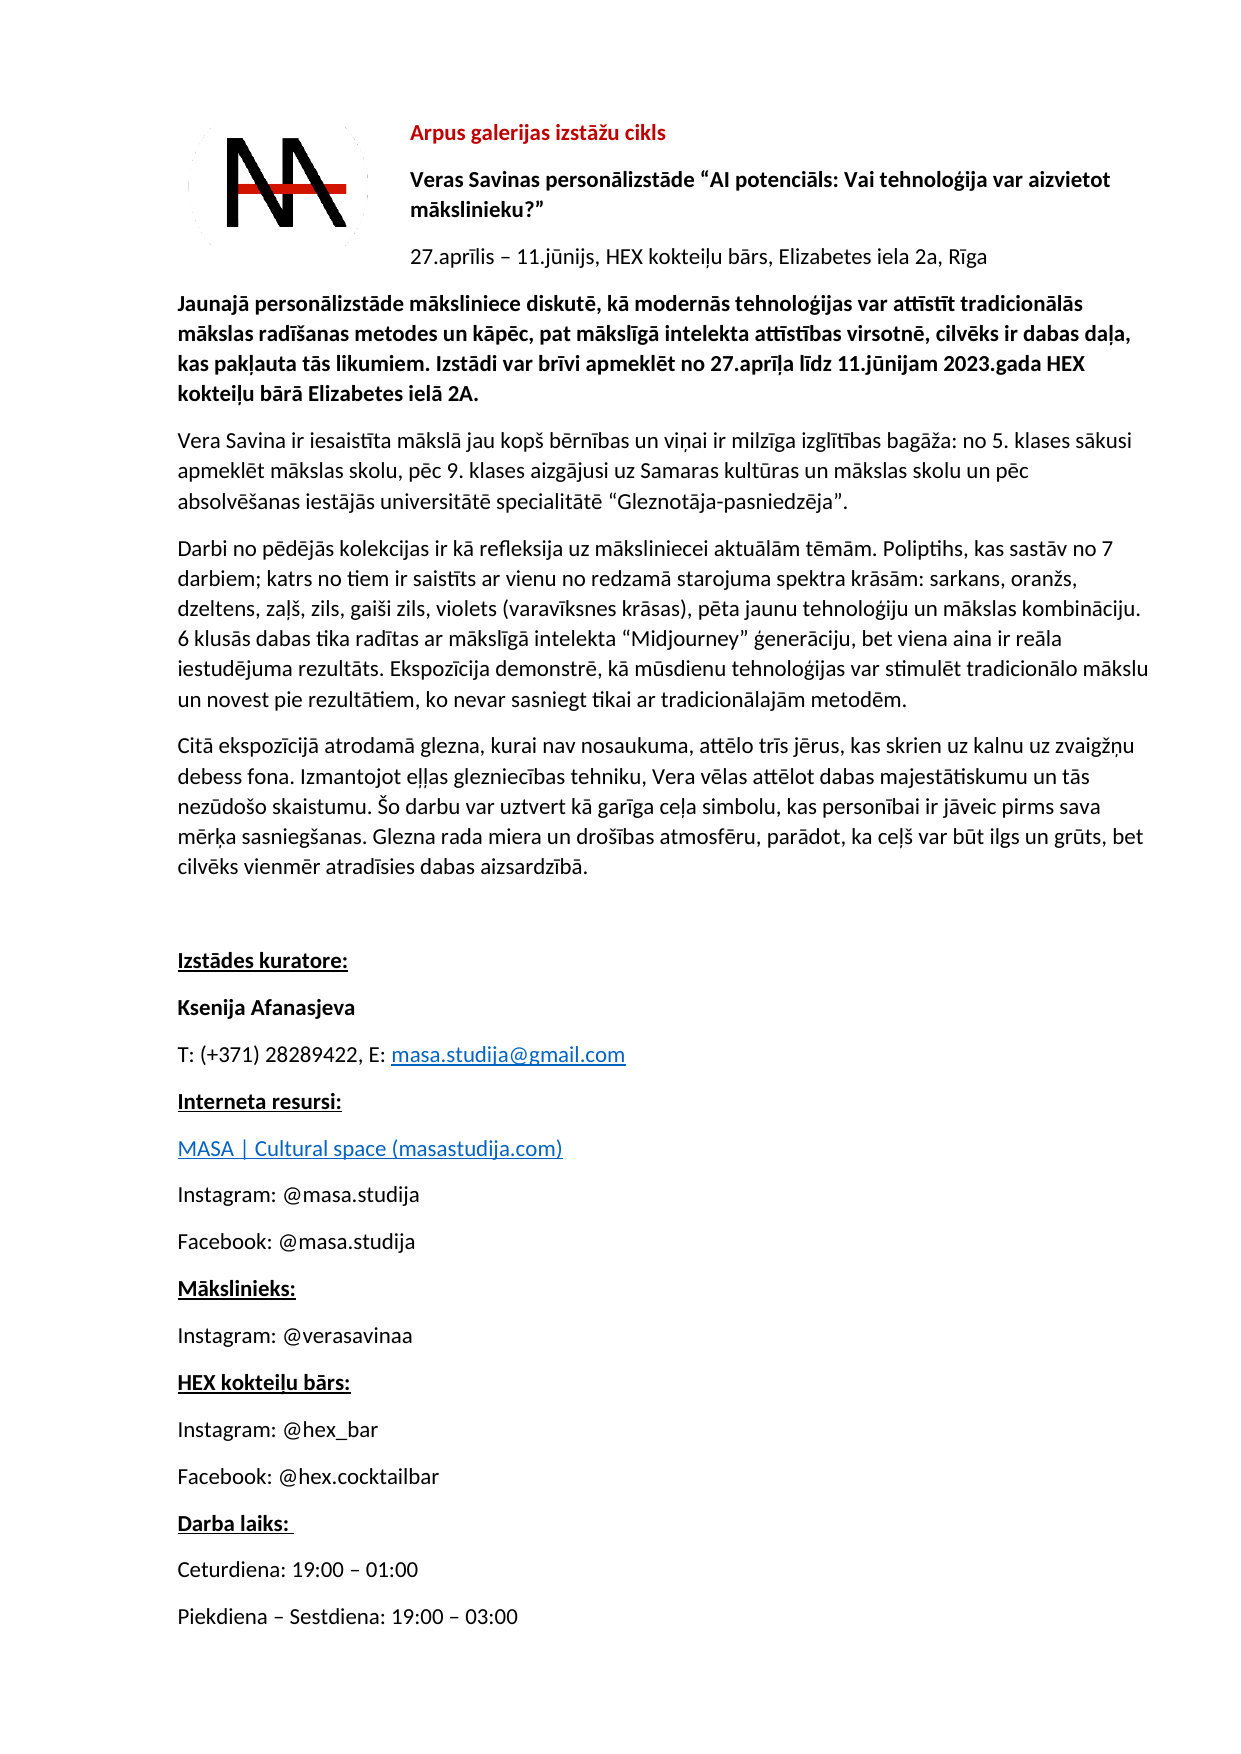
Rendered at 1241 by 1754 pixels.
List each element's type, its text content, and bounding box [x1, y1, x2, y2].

text Darbi no pēdējās kolekcijas ir kā refleksija uz māksliniecei aktuālām tēmām. Poliptihs, kas sastāv no 7 darbiem; katrs no tiem ir saistīts ar vienu no redzamā starojuma spektra krāsām: sarkans, oranžs, dzeltens, zaļš, zils, gaiši zils, violets (varavīksnes krāsas), pēta jaunu tehnoloģiju un mākslas kombināciju. 6 klusās dabas tika radītas ar mākslīgā intelekta “Midjourney” ģenerāciju, bet viena aina ir reāla iestudējuma rezultāts. Ekspozīcija demonstrē, kā mūsdienu tehnoloģijas var stimulēt tradicionālo mākslu un novest pie rezultātiem, ko nevar sasniegt tikai ar tradicionālajām metodēm. [177, 534, 1152, 713]
text Instagram: @masa.studija [177, 1181, 1152, 1209]
text Ceturdiena: 19:00 – 01:00 [177, 1556, 1152, 1584]
text Izstādes kuratore: [177, 946, 1152, 974]
text Jaunajā personālizstāde māksliniece diskutē, kā modernās tehnoloģijas var attīstīt tradicionālās mākslas radīšanas metodes un kāpēc, pat mākslīgā intelekta attīstības virsotnē, cilvēks ir dabas daļa, kas pakļauta tās likumiem. Izstādi var brīvi apmeklēt no 27.aprīļa līdz 11.jūnijam 2023.gada HEX kokteiļu bārā Elizabetes ielā 2A. [177, 289, 1152, 408]
text Vera Savina ir iesaistīta mākslā jau kopš bērnības un viņai ir milzīga izglītības bagāža: no 5. klases sākusi apmeklēt mākslas skolu, pēc 9. klases aizgājusi uz Samaras kultūras un mākslas skolu un pēc absolvēšanas iestājās universitātē specialitātē “Gleznotāja-pasniedzēja”. [177, 426, 1152, 515]
picture [164, 119, 392, 249]
text Interneta resursi: [177, 1087, 1152, 1115]
text Facebook: @hex.cocktailbar [177, 1462, 1152, 1490]
text T: (+371) 28289422, E: masa.studija@gmail.com [177, 1040, 1152, 1068]
text Citā ekspozīcijā atrodamā glezna, kurai nav nosaukuma, attēlo trīs jērus, kas skrien uz kalnu uz zvaigžņu debess fona. Izmantojot eļļas glezniecības tehniku, Vera vēlas attēlot dabas majestātiskumu un tās nezūdošo skaistumu. Šo darbu var uztvert kā garīga ceļa simbolu, kas personībai ir jāveic pirms sava mērķa sasniegšanas. Glezna rada miera un drošības atmosfēru, parādot, ka ceļš var būt ilgs un grūts, bet cilvēks vienmēr atradīsies dabas aizsardzībā. [177, 732, 1152, 881]
text MASA | Cultural space (masastudija.com) [177, 1134, 1152, 1162]
text Piekdiena – Sestdiena: 19:00 – 03:00 [177, 1602, 1152, 1631]
text Instagram: @verasavinaa [177, 1321, 1152, 1349]
text Facebook: @masa.studija [177, 1227, 1152, 1256]
text Darba laiks: [177, 1509, 1152, 1537]
text 27.aprīlis – 11.jūnijs, HEX kokteiļu bārs, Elizabetes iela 2a, Rīga [177, 242, 1152, 270]
text Instagram: @hex_bar [177, 1415, 1152, 1443]
text Ksenija Afanasjeva [177, 993, 1152, 1021]
text Veras Savinas personālizstāde “AI potenciāls: Vai tehnoloģija var aizvietot mākslinieku?” [392, 165, 1152, 223]
text Arpus galerijas izstāžu cikls [177, 118, 1152, 146]
text Mākslinieks: [177, 1274, 1152, 1302]
text HEX kokteiļu bārs: [177, 1368, 1152, 1396]
